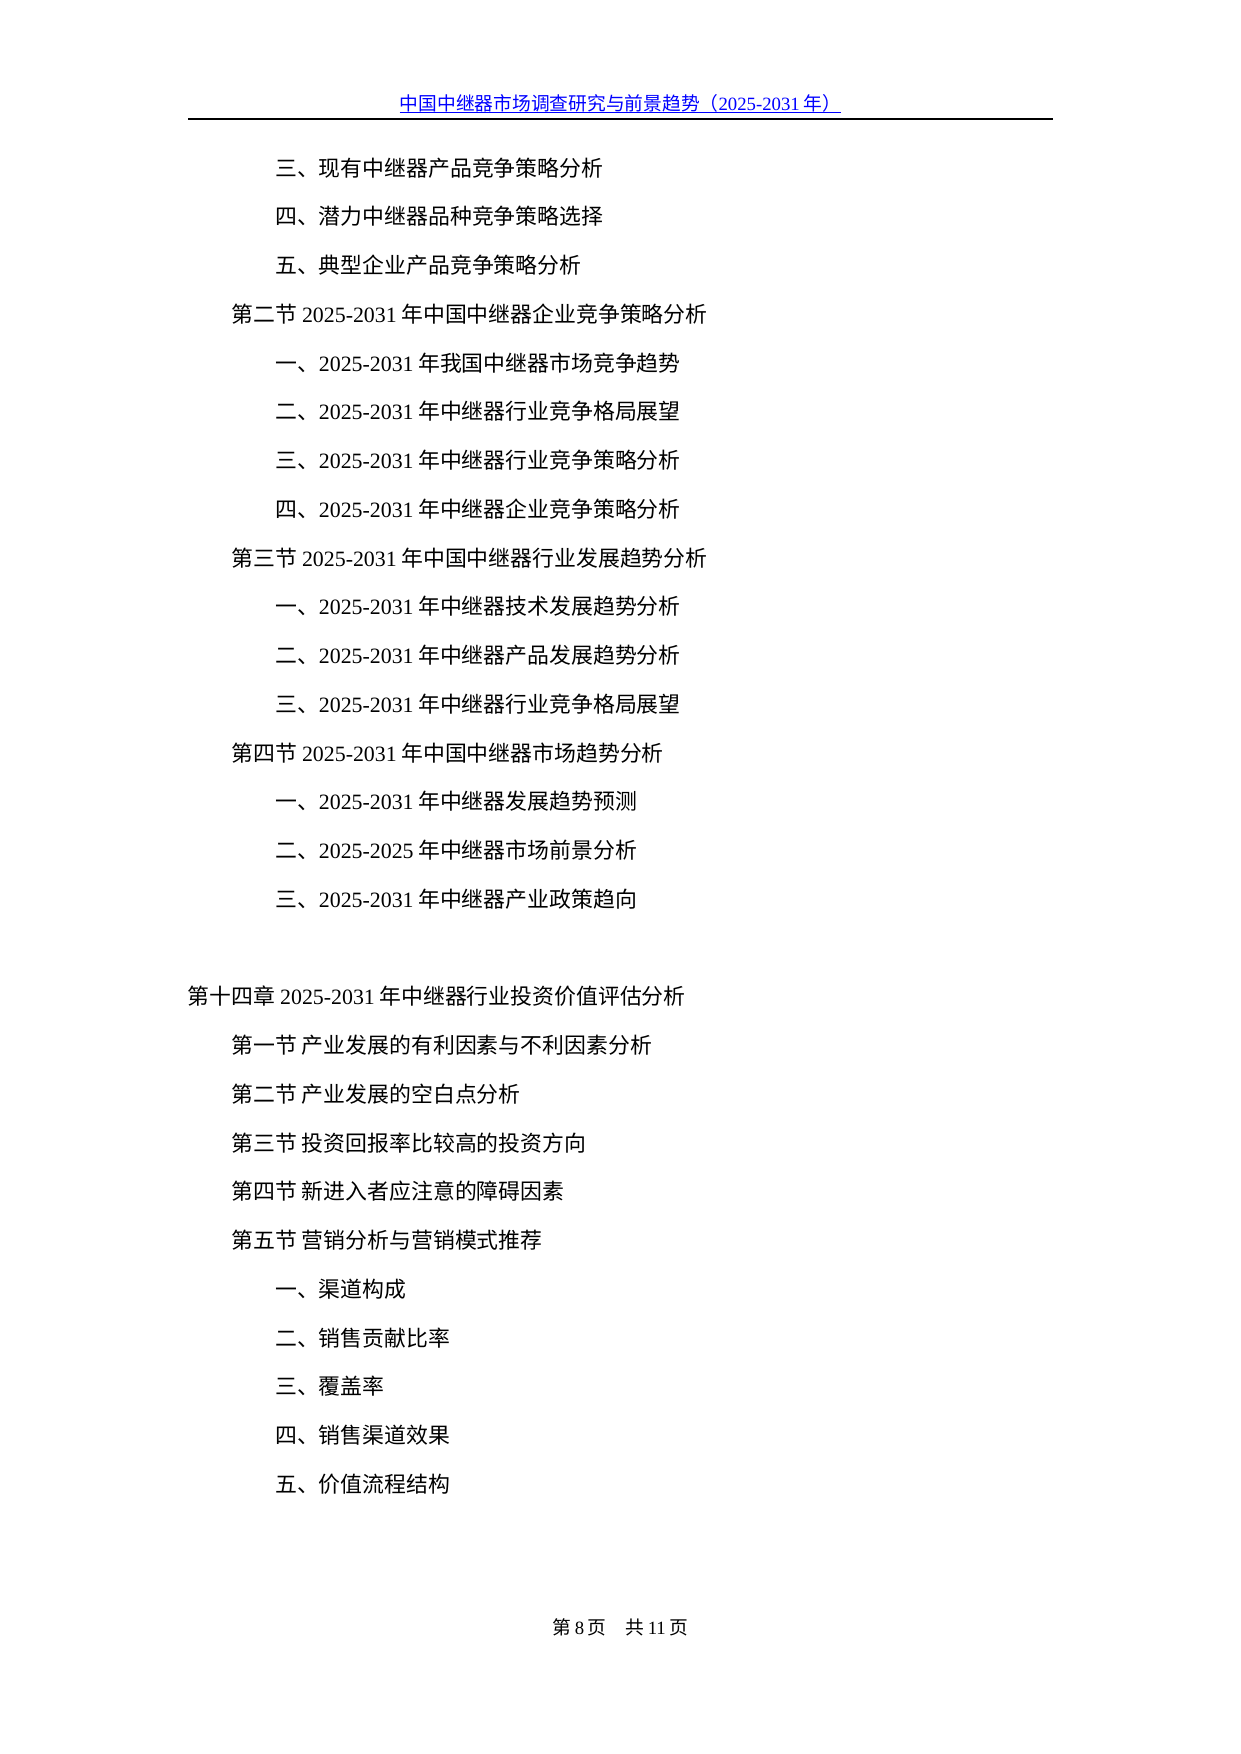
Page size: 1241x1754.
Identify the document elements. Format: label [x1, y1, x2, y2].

text [187, 150, 1053, 1499]
